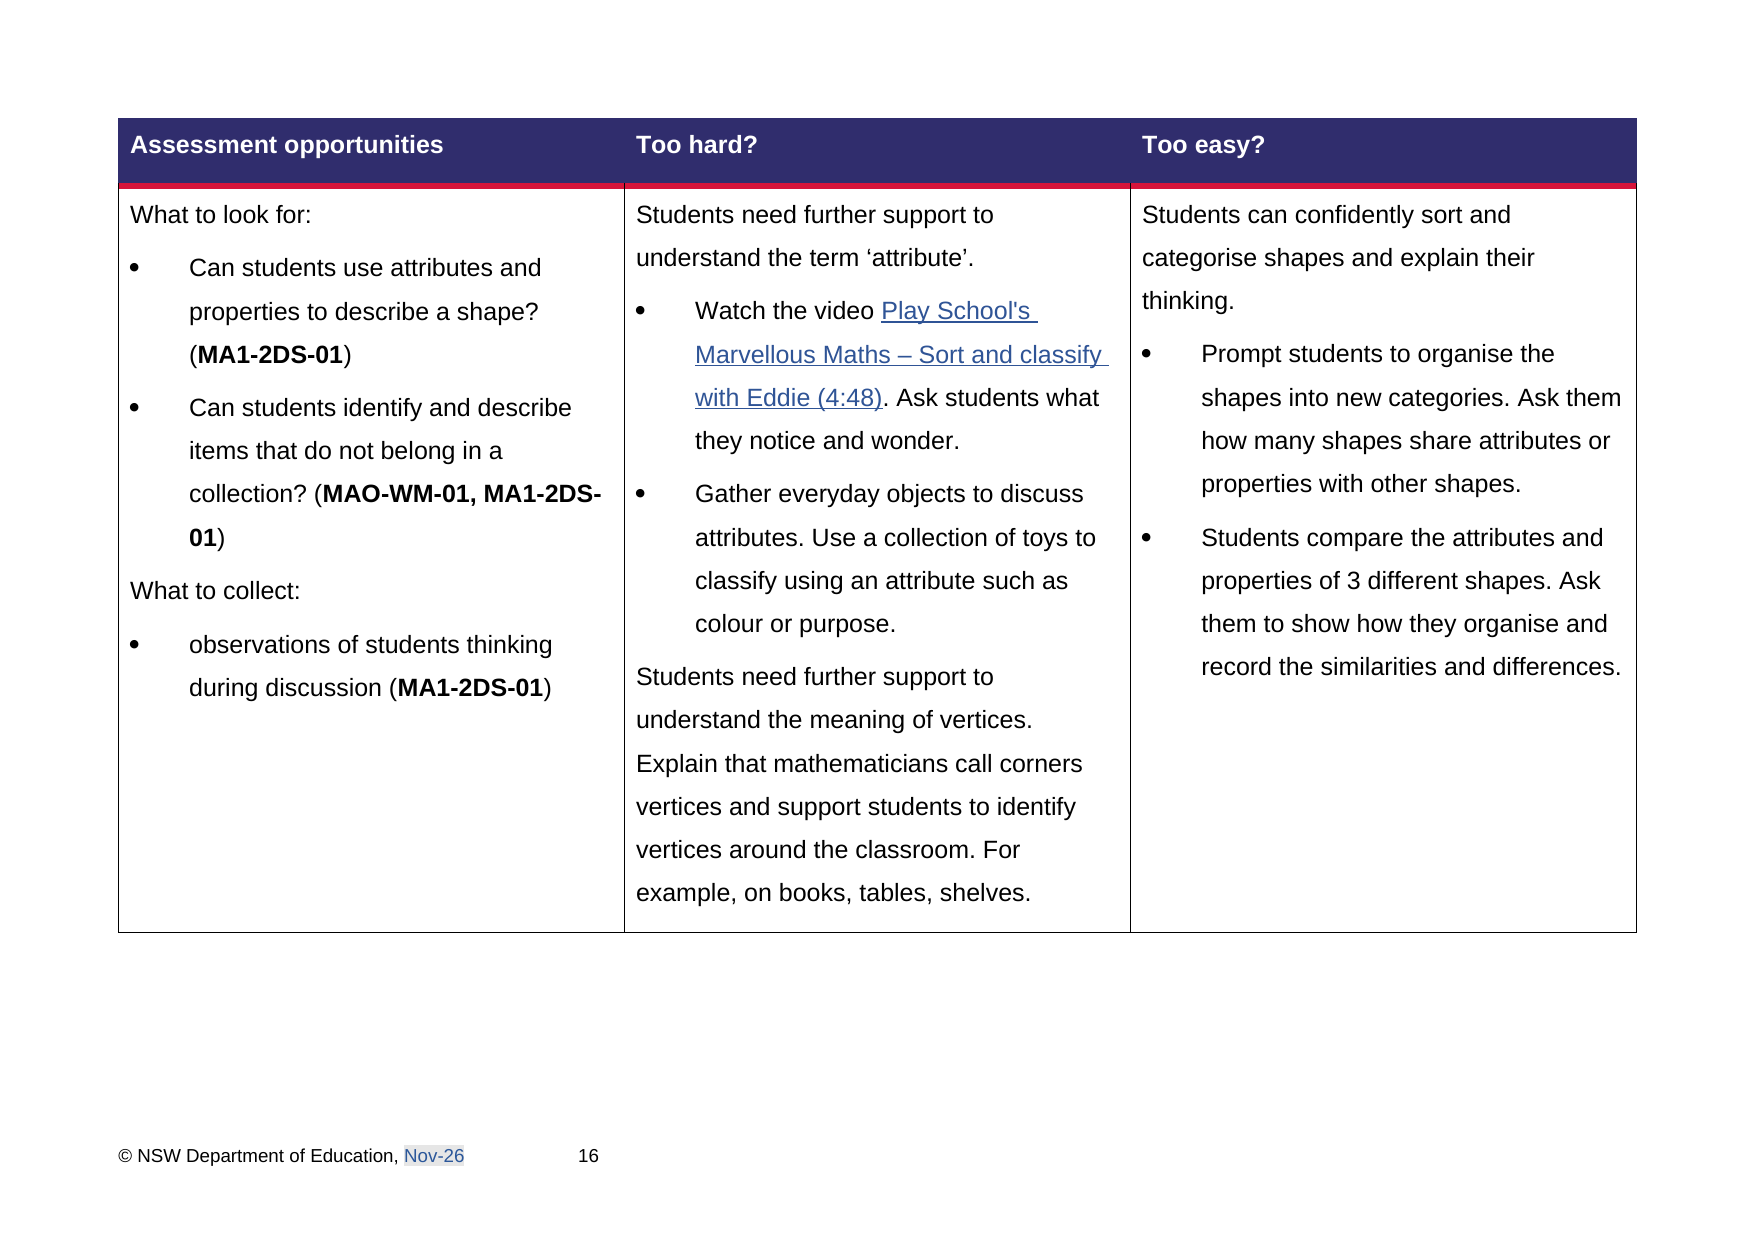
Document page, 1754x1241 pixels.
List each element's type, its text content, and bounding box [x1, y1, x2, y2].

table_header Too hard? [625, 119, 1130, 183]
table_cell Students can confidently sort and categorise shapes and explain their thinking. Prompt students to organise the shapes into new categories. Ask them how many shapes share attributes or properties with other shapes. Students compare the attributes and properties of 3 different shapes. Ask them to show how they organise and record the similarities and differences. [1131, 189, 1636, 931]
table_header Too easy? [1131, 119, 1636, 183]
table_cell Students need further support to understand the term ‘attribute’. Watch the video Play School's Marvellous Maths – Sort and classify with Eddie (4:48). Ask students what they notice and wonder. Gather everyday objects to discuss attributes. Use a collection of toys to classify using an attribute such as colour or purpose. Students need further support to understand the meaning of vertices. Explain that mathematicians call corners vertices and support students to identify vertices around the classroom. For example, on books, tables, shelves. [625, 189, 1130, 931]
table_cell What to look for: Can students use attributes and properties to describe a shape? (MA1-2DS-01) Can students identify and describe items that do not belong in a collection? (MAO-WM-01, MA1-2DS-01) What to collect: observations of students thinking during discussion (MA1-2DS-01) [119, 189, 624, 931]
table_header Assessment opportunities [119, 119, 624, 183]
